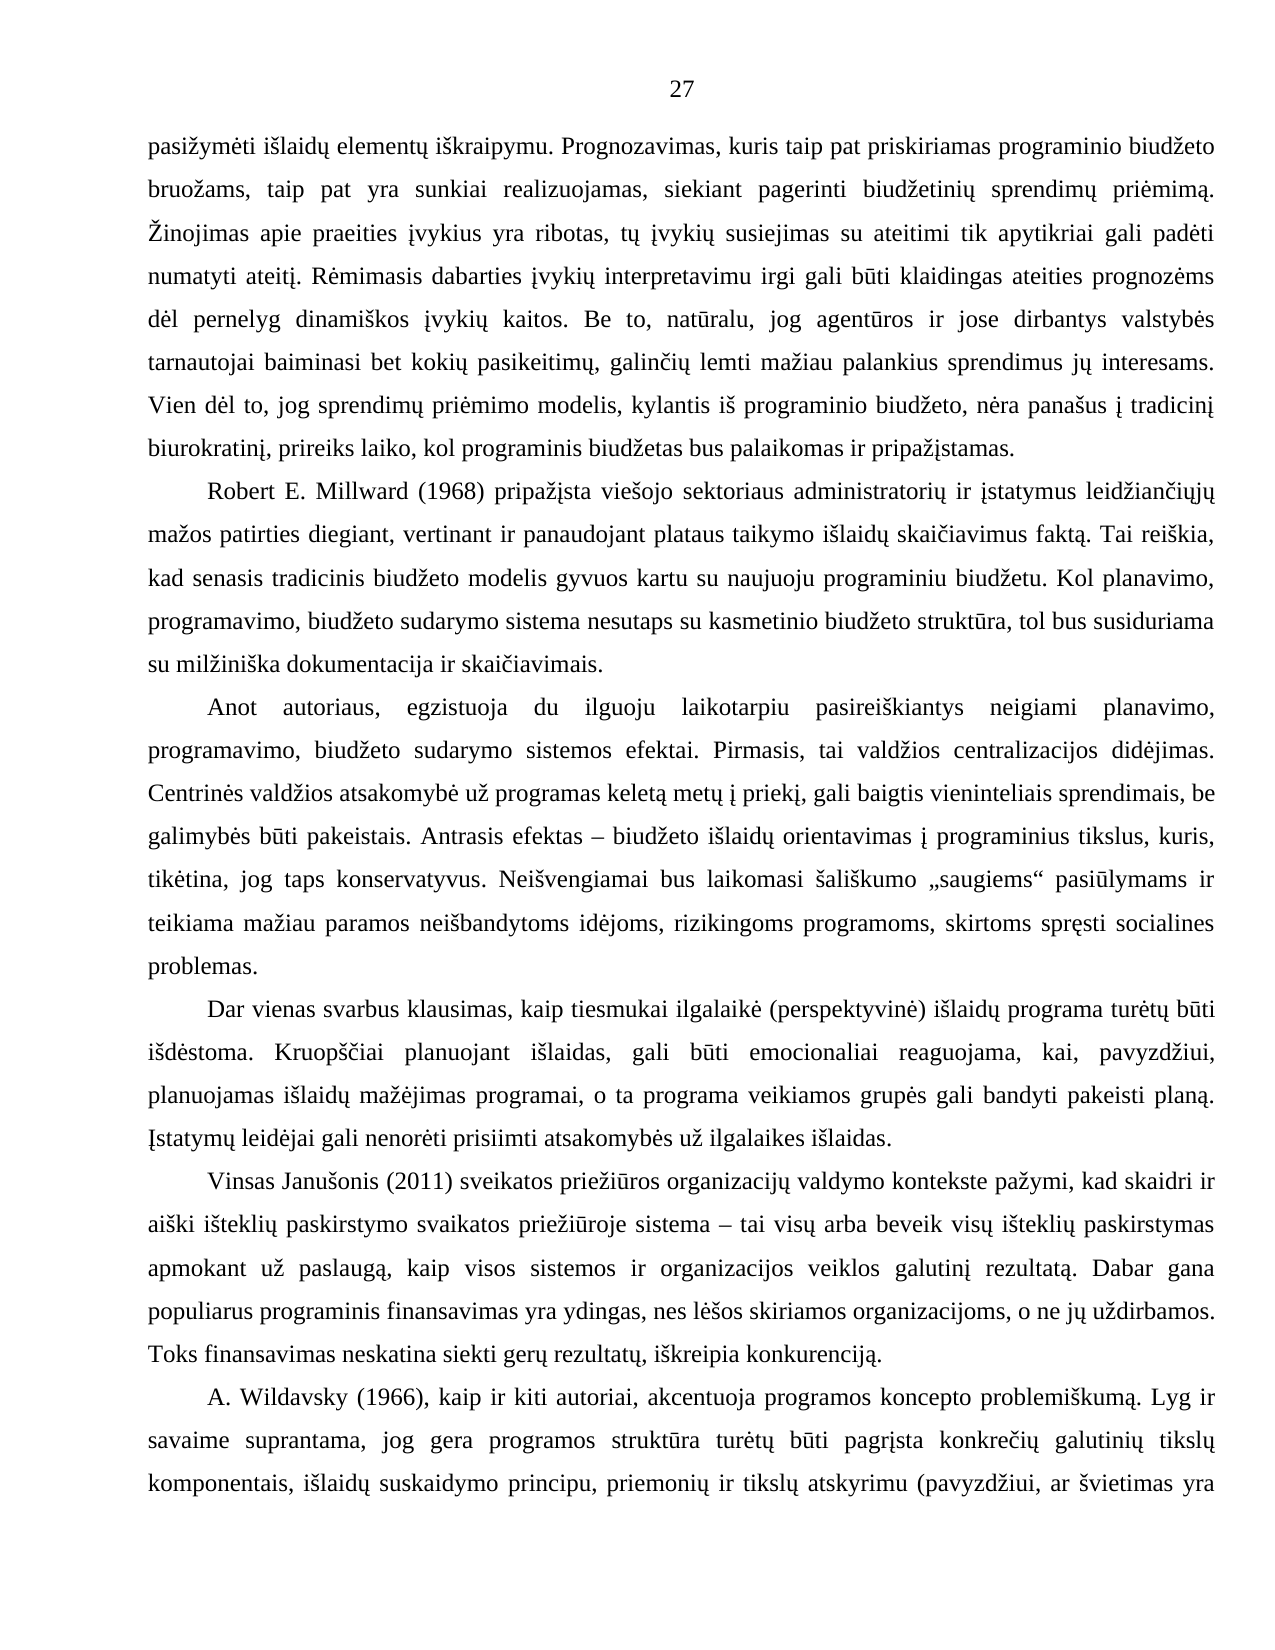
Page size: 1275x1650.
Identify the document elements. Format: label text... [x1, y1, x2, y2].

text Dar vienas svarbus klausimas, kaip tiesmukai ilgalaikė (perspektyvinė) išlaidų programa turėtų būti išdėstoma. Kruopščiai planuojant išlaidas, gali būti emocionaliai reaguojama, kai, pavyzdžiui, planuojamas išlaidų mažėjimas programai, o ta programa veikiamos grupės gali bandyti pakeisti planą. Įstatymų leidėjai gali nenorėti prisiimti atsakomybės už ilgalaikes išlaidas. [148, 994, 1216, 1152]
text Robert E. Millward (1968) pripažįsta viešojo sektoriaus administratorių ir įstatymus leidžiančiųjų mažos patirties diegiant, vertinant ir panaudojant plataus taikymo išlaidų skaičiavimus faktą. Tai reiškia, kad senasis tradicinis biudžeto modelis gyvuos kartu su naujuoju programiniu biudžetu. Kol planavimo, programavimo, biudžeto sudarymo sistema nesutaps su kasmetinio biudžeto struktūra, tol bus susiduriama su milžiniška dokumentacija ir skaičiavimais. [148, 476, 1216, 678]
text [148, 131, 1216, 462]
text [148, 1382, 1216, 1497]
text Anot autoriaus, egzistuoja du ilguoju laikotarpiu pasireiškiantys neigiami planavimo, programavimo, biudžeto sudarymo sistemos efektai. Pirmasis, tai valdžios centralizacijos didėjimas. Centrinės valdžios atsakomybė už programas keletą metų į priekį, gali baigtis vieninteliais sprendimais, be galimybės būti pakeistais. Antrasis efektas – biudžeto išlaidų orientavimas į programinius tikslus, kuris, tikėtina, jog taps konservatyvus. Neišvengiamai bus laikomasi šališkumo „saugiems“ pasiūlymams ir teikiama mažiau paramos neišbandytoms idėjoms, rizikingoms programoms, skirtoms spręsti socialines problemas. [148, 692, 1216, 979]
text Vinsas Janušonis (2011) sveikatos priežiūros organizacijų valdymo kontekste pažymi, kad skaidri ir aiški išteklių paskirstymo svaikatos priežiūroje sistema – tai visų arba beveik visų išteklių paskirstymas apmokant už paslaugą, kaip visos sistemos ir organizacijos veiklos galutinį rezultatą. Dabar gana populiarus programinis finansavimas yra ydingas, nes lėšos skiriamos organizacijoms, o ne jų uždirbamos. Toks finansavimas neskatina siekti gerų rezultatų, iškreipia konkurenciją. [148, 1166, 1216, 1368]
